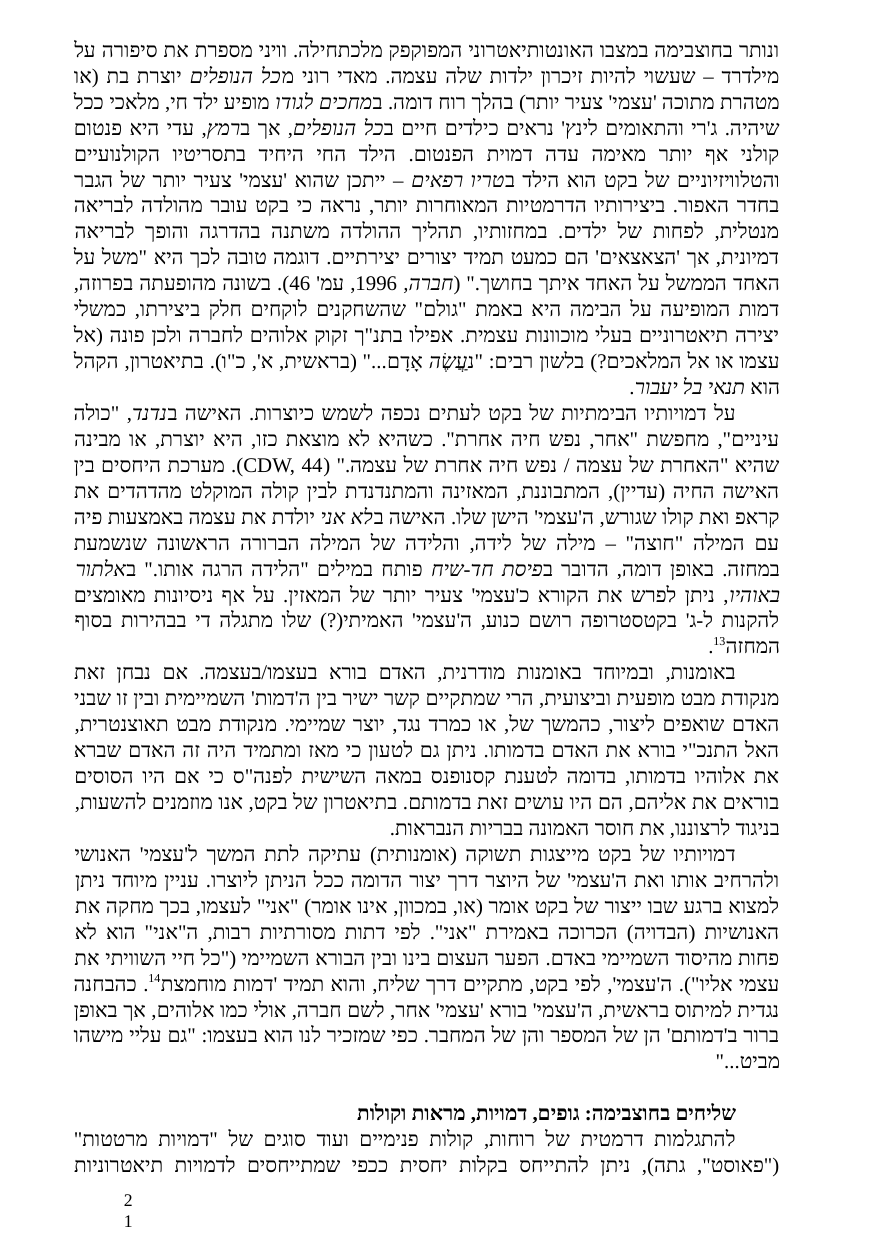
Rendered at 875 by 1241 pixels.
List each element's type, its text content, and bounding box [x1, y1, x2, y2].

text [73, 38, 780, 399]
text על דמויותיו הבימתיות של בקט לעתים נכפה לשמש כיוצרות. האישה בנדנד, "כולה עיניים", מחפשת "אחר, נפש חיה אחרת". כשהיא לא מוצאת כזו, היא יוצרת, או מבינה שהיא "האחרת של עצמה / נפש חיה אחרת של עצמה." (CDW, 44). מערכת היחסים בין האישה החיה (עדיין), המתבוננת, המאזינה והמתנדנדת לבין קולה המוקלט מהדהדים את קראפ ואת קולו שגורש, ה'עצמי' הישן שלו. האישה בלא אני יולדת את עצמה באמצעות פיה עם המילה "חוצה" – מילה של לידה, והלידה של המילה הברורה הראשונה שנשמעת במחזה. באופן דומה, הדובר בפיסת חד-שיח פותח במילים "הלידה הרגה אותו." באלתור באוהיו, ניתן לפרש את הקורא כ'עצמי' צעיר יותר של המאזין. על אף ניסיונות מאומצים להקנות ל-ג' בקטסטרופה רושם כנוע, ה'עצמי' האמיתי(?) שלו מתגלה די בבהירות בסוף המחזה13. [73, 401, 780, 658]
text שליחים בחוצבימה: גופים, דמויות, מראות וקולות [73, 1101, 780, 1125]
text דמויותיו של בקט מייצגות תשוקה (אומנותית) עתיקה לתת המשך ל'עצמי' האנושי ולהרחיב אותו ואת ה'עצמי' של היוצר דרך יצור הדומה ככל הניתן ליוצרו. עניין מיוחד ניתן למצוא ברגע שבו ייצור של בקט אומר (או, במכוון, אינו אומר) "אני" לעצמו, בכך מחקה את האנושיות (הבדויה) הכרוכה באמירת "אני". לפי דתות מסורתיות רבות, ה"אני" הוא לא פחות מהיסוד השמיימי באדם. הפער העצום בינו ובין הבורא השמיימי ("כל חיי השוויתי את עצמי אליו"). ה'עצמי', לפי בקט, מתקיים דרך שליח, והוא תמיד 'דמות מוחמצת14. כהבחנה נגדית למיתוס בראשית, ה'עצמי' בורא 'עצמי' אחר, לשם חברה, אולי כמו אלוהים, אך באופן ברור ב'דמותם' הן של המספר והן של המחבר. כפי שמזכיר לנו הוא בעצמו: "גם עליי מישהו מביט..." [73, 842, 780, 1073]
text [73, 1127, 780, 1177]
text באומנות, ובמיוחד באומנות מודרנית, האדם בורא בעצמו/בעצמה. אם נבחן זאת מנקודת מבט מופעית וביצועית, הרי שמתקיים קשר ישיר בין ה'דמות' השמיימית ובין זו שבני האדם שואפים ליצור, כהמשך של, או כמרד נגד, יוצר שמיימי. מנקודת מבט תאוצנטרית, האל התנכ"י בורא את האדם בדמותו. ניתן גם לטעון כי מאז ומתמיד היה זה האדם שברא את אלוהיו בדמותו, בדומה לטענת קסנופנס במאה השישית לפנה"ס כי אם היו הסוסים בוראים את אליהם, הם היו עושים זאת בדמותם. בתיאטרון של בקט, אנו מוזמנים להשעות, בניגוד לרצוננו, את חוסר האמונה בבריות הנבראות. [73, 660, 780, 840]
